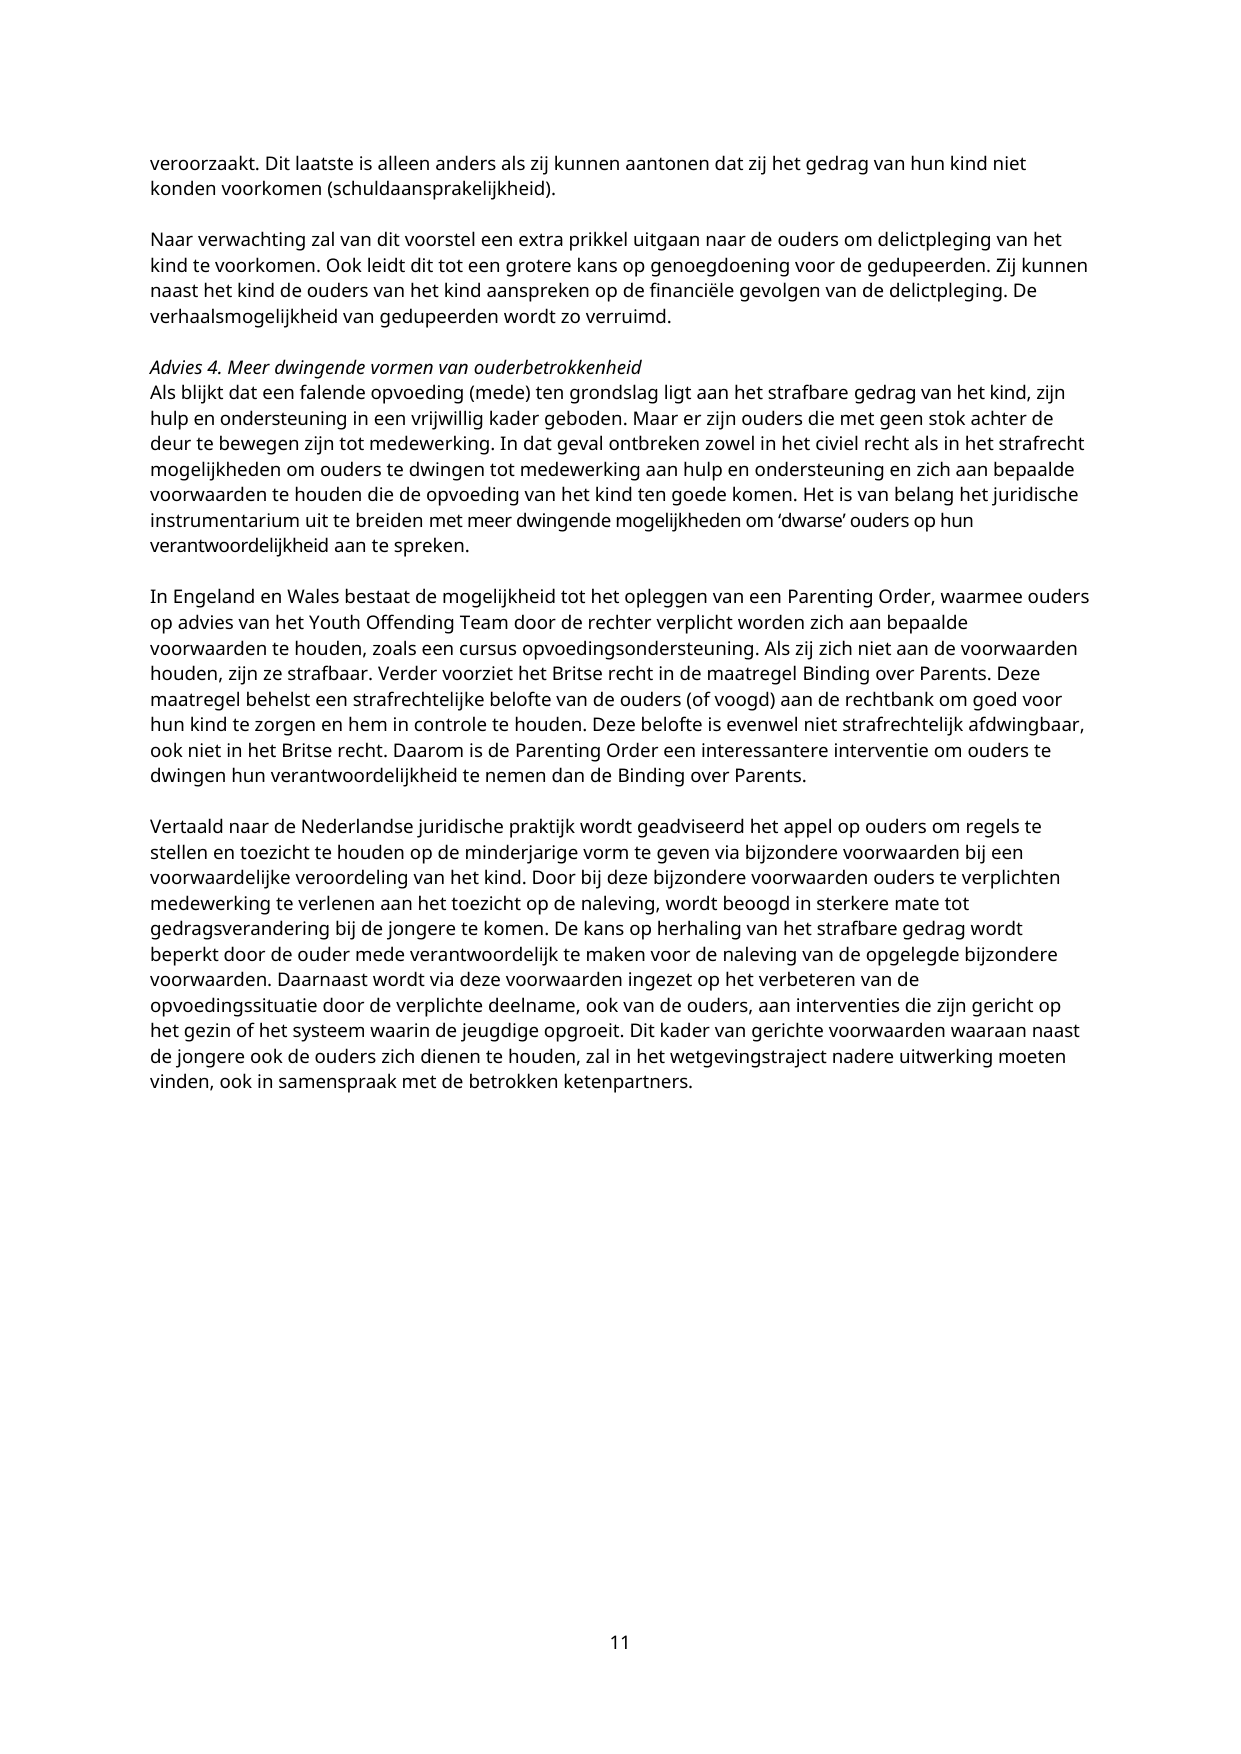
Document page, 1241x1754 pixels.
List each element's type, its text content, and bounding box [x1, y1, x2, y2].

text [150, 150, 1090, 201]
text Als blijkt dat een falende opvoeding (mede) ten grondslag ligt aan het strafbare gedrag van het kind, zijn hulp en ondersteuning in een vrijwillig kader geboden. Maar er zijn ouders die met geen stok achter de deur te bewegen zijn tot medewerking. In dat geval ontbreken zowel in het civiel recht als in het strafrecht mogelijkheden om ouders te dwingen tot medewerking aan hulp en ondersteuning en zich aan bepaalde voorwaarden te houden die de opvoeding van het kind ten goede komen. Het is van belang het juridische instrumentarium uit te breiden met meer dwingende mogelijkheden om ‘dwarse’ ouders op hun verantwoordelijkheid aan te spreken. [150, 380, 1090, 558]
text Naar verwachting zal van dit voorstel een extra prikkel uitgaan naar de ouders om delictpleging van het kind te voorkomen. Ook leidt dit tot een grotere kans op genoegdoening voor de gedupeerden. Zij kunnen naast het kind de ouders van het kind aanspreken op de financiële gevolgen van de delictpleging. De verhaalsmogelijkheid van gedupeerden wordt zo verruimd. [150, 227, 1090, 329]
text Vertaald naar de Nederlandse juridische praktijk wordt geadviseerd het appel op ouders om regels te stellen en toezicht te houden op de minderjarige vorm te geven via bijzondere voorwaarden bij een voorwaardelijke veroordeling van het kind. Door bij deze bijzondere voorwaarden ouders te verplichten medewerking te verlenen aan het toezicht op de naleving, wordt beoogd in sterkere mate tot gedragsverandering bij de jongere te komen. De kans op herhaling van het strafbare gedrag wordt beperkt door de ouder mede verantwoordelijk te maken voor de naleving van de opgelegde bijzondere voorwaarden. Daarnaast wordt via deze voorwaarden ingezet op het verbeteren van de opvoedingssituatie door de verplichte deelname, ook van de ouders, aan interventies die zijn gericht op het gezin of het systeem waarin de jeugdige opgroeit. Dit kader van gerichte voorwaarden waaraan naast de jongere ook de ouders zich dienen te houden, zal in het wetgevingstraject nadere uitwerking moeten vinden, ook in samenspraak met de betrokken ketenpartners. [150, 813, 1090, 1094]
text In Engeland en Wales bestaat de mogelijkheid tot het opleggen van een Parenting Order, waarmee ouders op advies van het Youth Offending Team door de rechter verplicht worden zich aan bepaalde voorwaarden te houden, zoals een cursus opvoedingsondersteuning. Als zij zich niet aan de voorwaarden houden, zijn ze strafbaar. Verder voorziet het Britse recht in de maatregel Binding over Parents. Deze maatregel behelst een strafrechtelijke belofte van de ouders (of voogd) aan de rechtbank om goed voor hun kind te zorgen en hem in controle te houden. Deze belofte is evenwel niet strafrechtelijk afdwingbaar, ook niet in het Britse recht. Daarom is de Parenting Order een interessantere interventie om ouders te dwingen hun verantwoordelijkheid te nemen dan de Binding over Parents. [150, 584, 1090, 788]
text Advies 4. Meer dwingende vormen van ouderbetrokkenheid [150, 354, 1090, 380]
